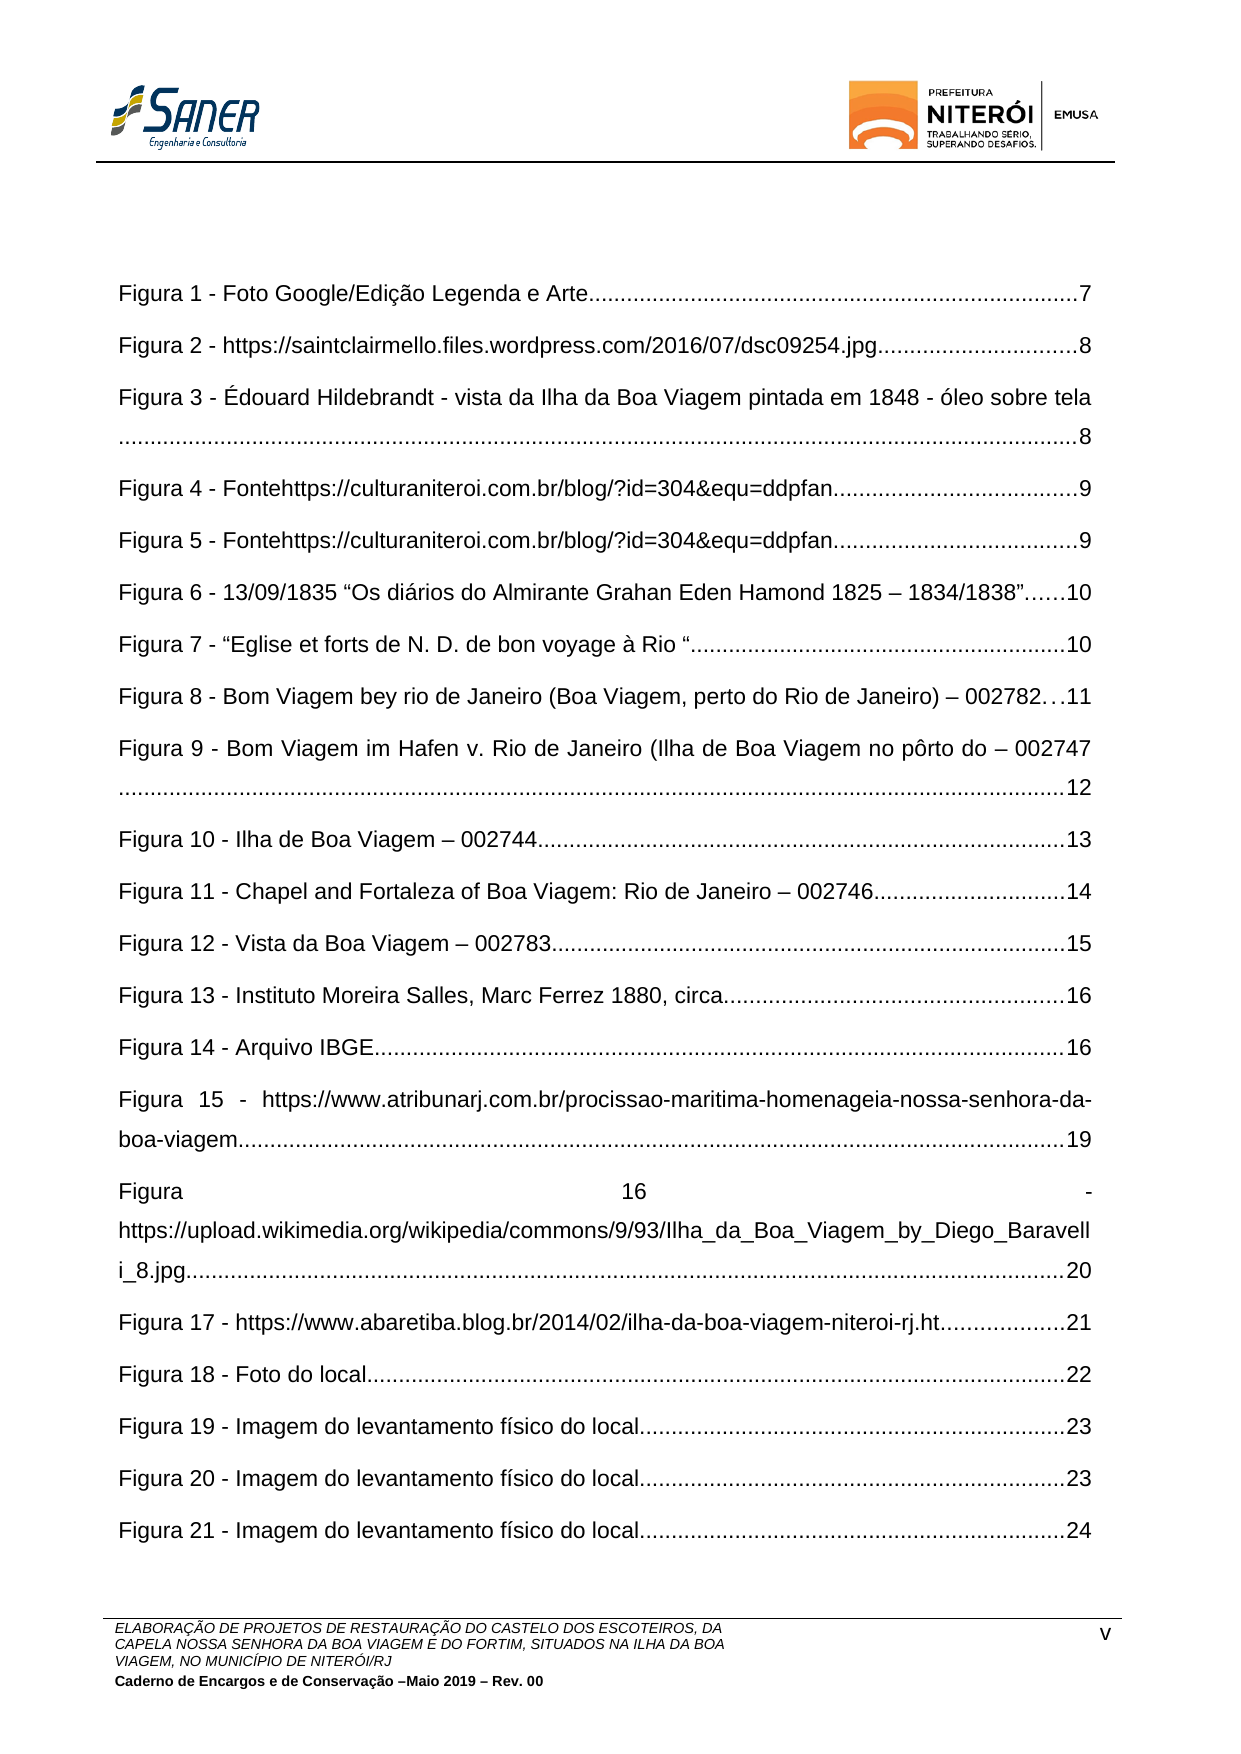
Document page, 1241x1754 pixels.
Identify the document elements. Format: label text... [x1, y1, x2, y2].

text Figura 15 - https://www.atribunarj.com.br/procissao-maritima-homenageia-nossa-senhora-da-boa-viagem 19 [118, 1086, 1093, 1152]
text Figura 17 - https://www.abaretiba.blog.br/2014/02/ilha-da-boa-viagem-niteroi-rj.ht 21 [118, 1309, 1093, 1335]
text Figura 1 - Foto Google/Edição Legenda e Arte 7 [118, 279, 1093, 306]
text Figura 4 - Fontehttps://culturaniteroi.com.br/blog/?id=304&equ=ddpfan 9 [118, 475, 1093, 501]
text Figura 8 - Bom Viagem bey rio de Janeiro (Boa Viagem, perto do Rio de Janeiro) – 002782 11 [118, 683, 1093, 709]
text Figura 21 - Imagem do levantamento físico do local. 24 [118, 1517, 1093, 1543]
picture [111, 85, 260, 150]
text Figura 7 - “Eglise et forts de N. D. de bon voyage à Rio “ 10 [118, 631, 1093, 657]
text Figura 9 - Bom Viagem im Hafen v. Rio de Janeiro (Ilha de Boa Viagem no pôrto do – 002747 12 [118, 735, 1093, 801]
text Figura 12 - Vista da Boa Viagem – 002783 15 [118, 930, 1093, 957]
text Figura 2 - https://saintclairmello.files.wordpress.com/2016/07/dsc09254.jpg 8 [118, 332, 1093, 358]
text Figura 5 - Fontehttps://culturaniteroi.com.br/blog/?id=304&equ=ddpfan 9 [118, 527, 1093, 553]
text Figura 16 - https://upload.wikimedia.org/wikipedia/commons/9/93/Ilha_da_Boa_Viagem_by_Diego_Baravelli_8.jpg 20 [118, 1178, 1093, 1283]
text Figura 3 - Édouard Hildebrandt - vista da Ilha da Boa Viagem pintada em 1848 - óleo sobre tela 8 [118, 383, 1093, 449]
text Figura 18 - Foto do local. 22 [118, 1361, 1093, 1387]
text Figura 20 - Imagem do levantamento físico do local. 23 [118, 1464, 1093, 1491]
text Figura 10 - Ilha de Boa Viagem – 002744 13 [118, 826, 1093, 853]
text Figura 6 - 13/09/1835 “Os diários do Almirante Grahan Eden Hamond 1825 – 1834/1838” 10 [118, 579, 1093, 605]
text Figura 11 - Chapel and Fortaleza of Boa Viagem: Rio de Janeiro – 002746 14 [118, 878, 1093, 905]
text Figura 19 - Imagem do levantamento físico do local. 23 [118, 1413, 1093, 1439]
text Figura 13 - Instituto Moreira Salles, Marc Ferrez 1880, circa 16 [118, 982, 1093, 1009]
text Figura 14 - Arquivo IBGE 16 [118, 1034, 1093, 1061]
